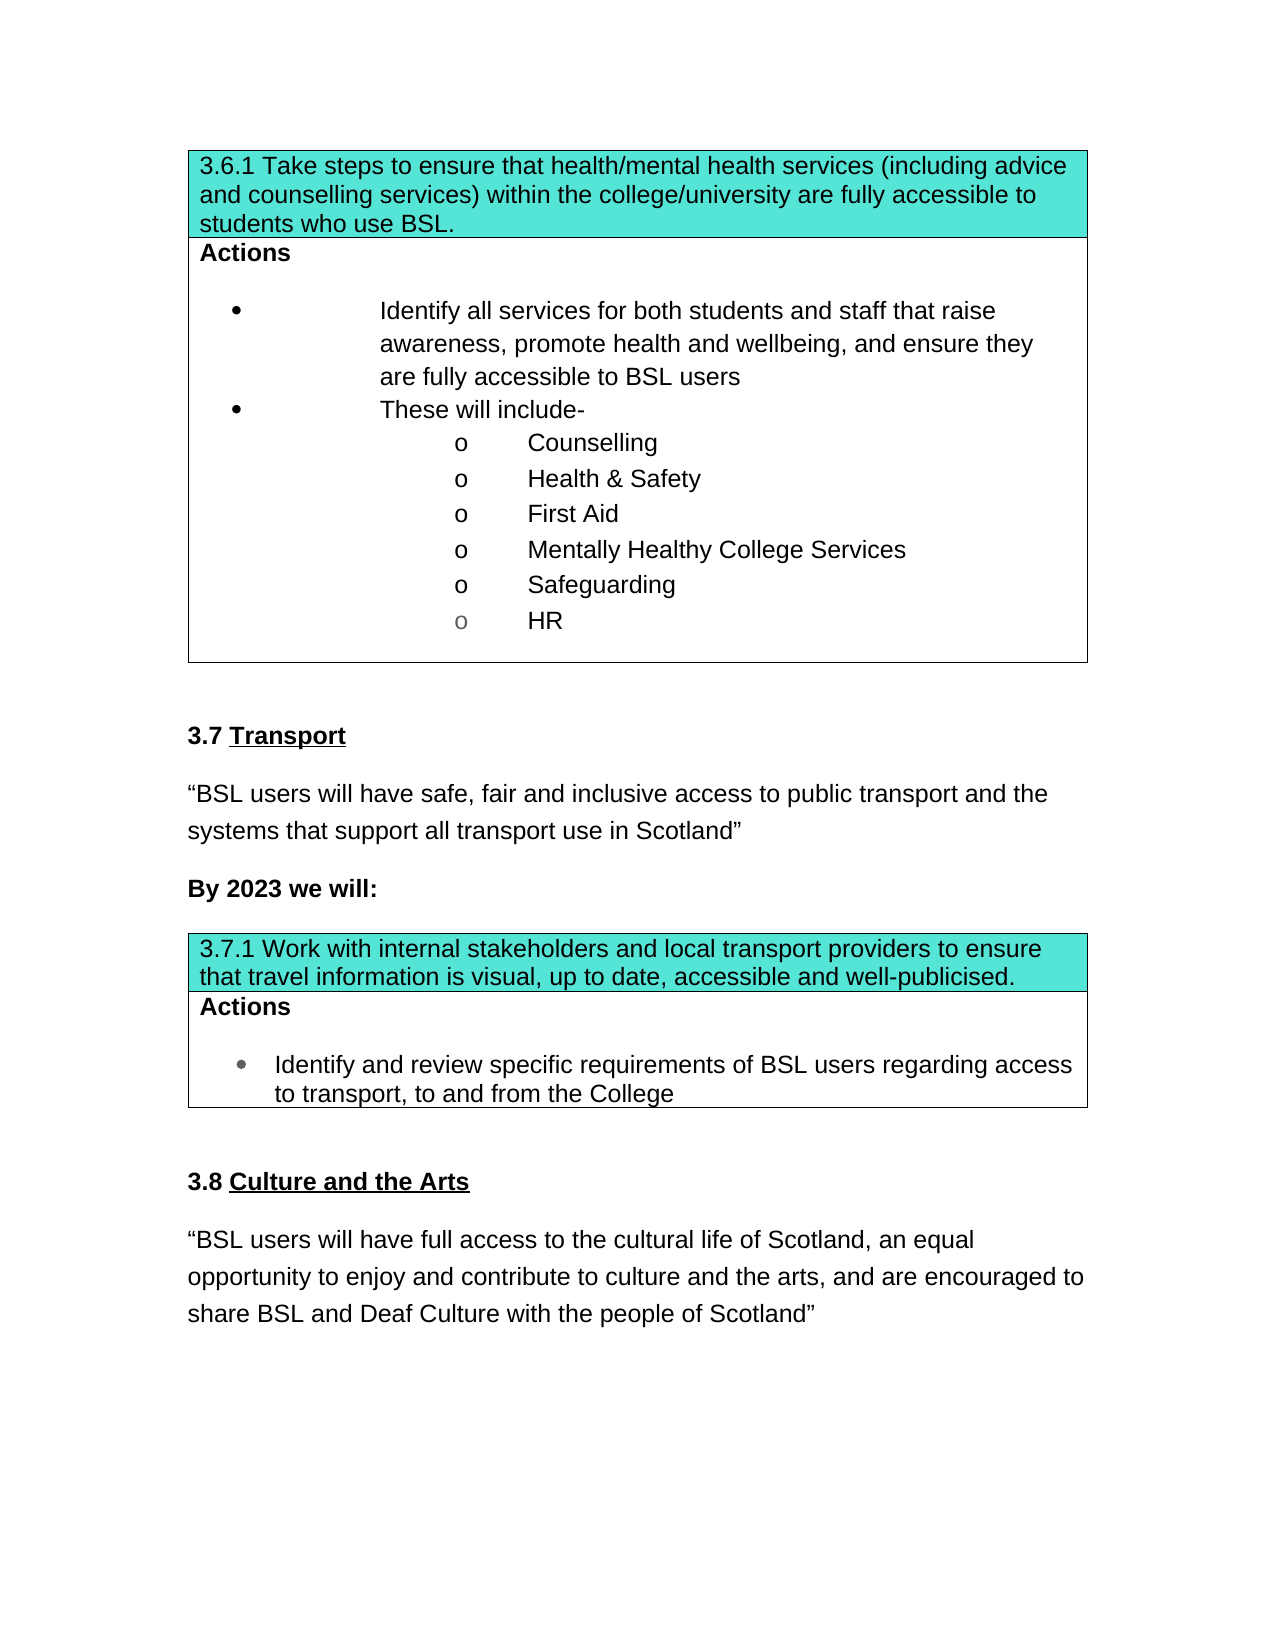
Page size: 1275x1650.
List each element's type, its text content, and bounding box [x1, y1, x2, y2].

text By 2023 we will: [187, 874, 1087, 903]
table_header 3.6.1 Take steps to ensure that health/mental health services (including advice and counselling services) within the college/university are fully accessible to students who use BSL. [189, 151, 1087, 237]
table_cell Actions Identify and review specific requirements of BSL users regarding access to transport, to and from the College [189, 992, 1087, 1107]
text 3.8 Culture and the Arts [187, 1166, 1087, 1195]
table_header 3.7.1 Work with internal stakeholders and local transport providers to ensure that travel information is visual, up to date, accessible and well-publicised. [189, 934, 1087, 991]
text “BSL users will have full access to the cultural life of Scotland, an equal opportunity to enjoy and contribute to culture and the arts, and are encouraged to share BSL and Deaf Culture with the people of Scotland” [187, 1224, 1087, 1328]
text “BSL users will have safe, fair and inclusive access to public transport and the systems that support all transport use in Scotland” [187, 779, 1087, 845]
text 3.7 Transport [187, 721, 1087, 750]
table_cell Actions Identify all services for both students and staff that raise awareness, promote health and wellbeing, and ensure they are fully accessible to BSL users These will include- Counselling Health & Safety First Aid Mentally Healthy College Services Safeguarding HR [189, 238, 1087, 662]
